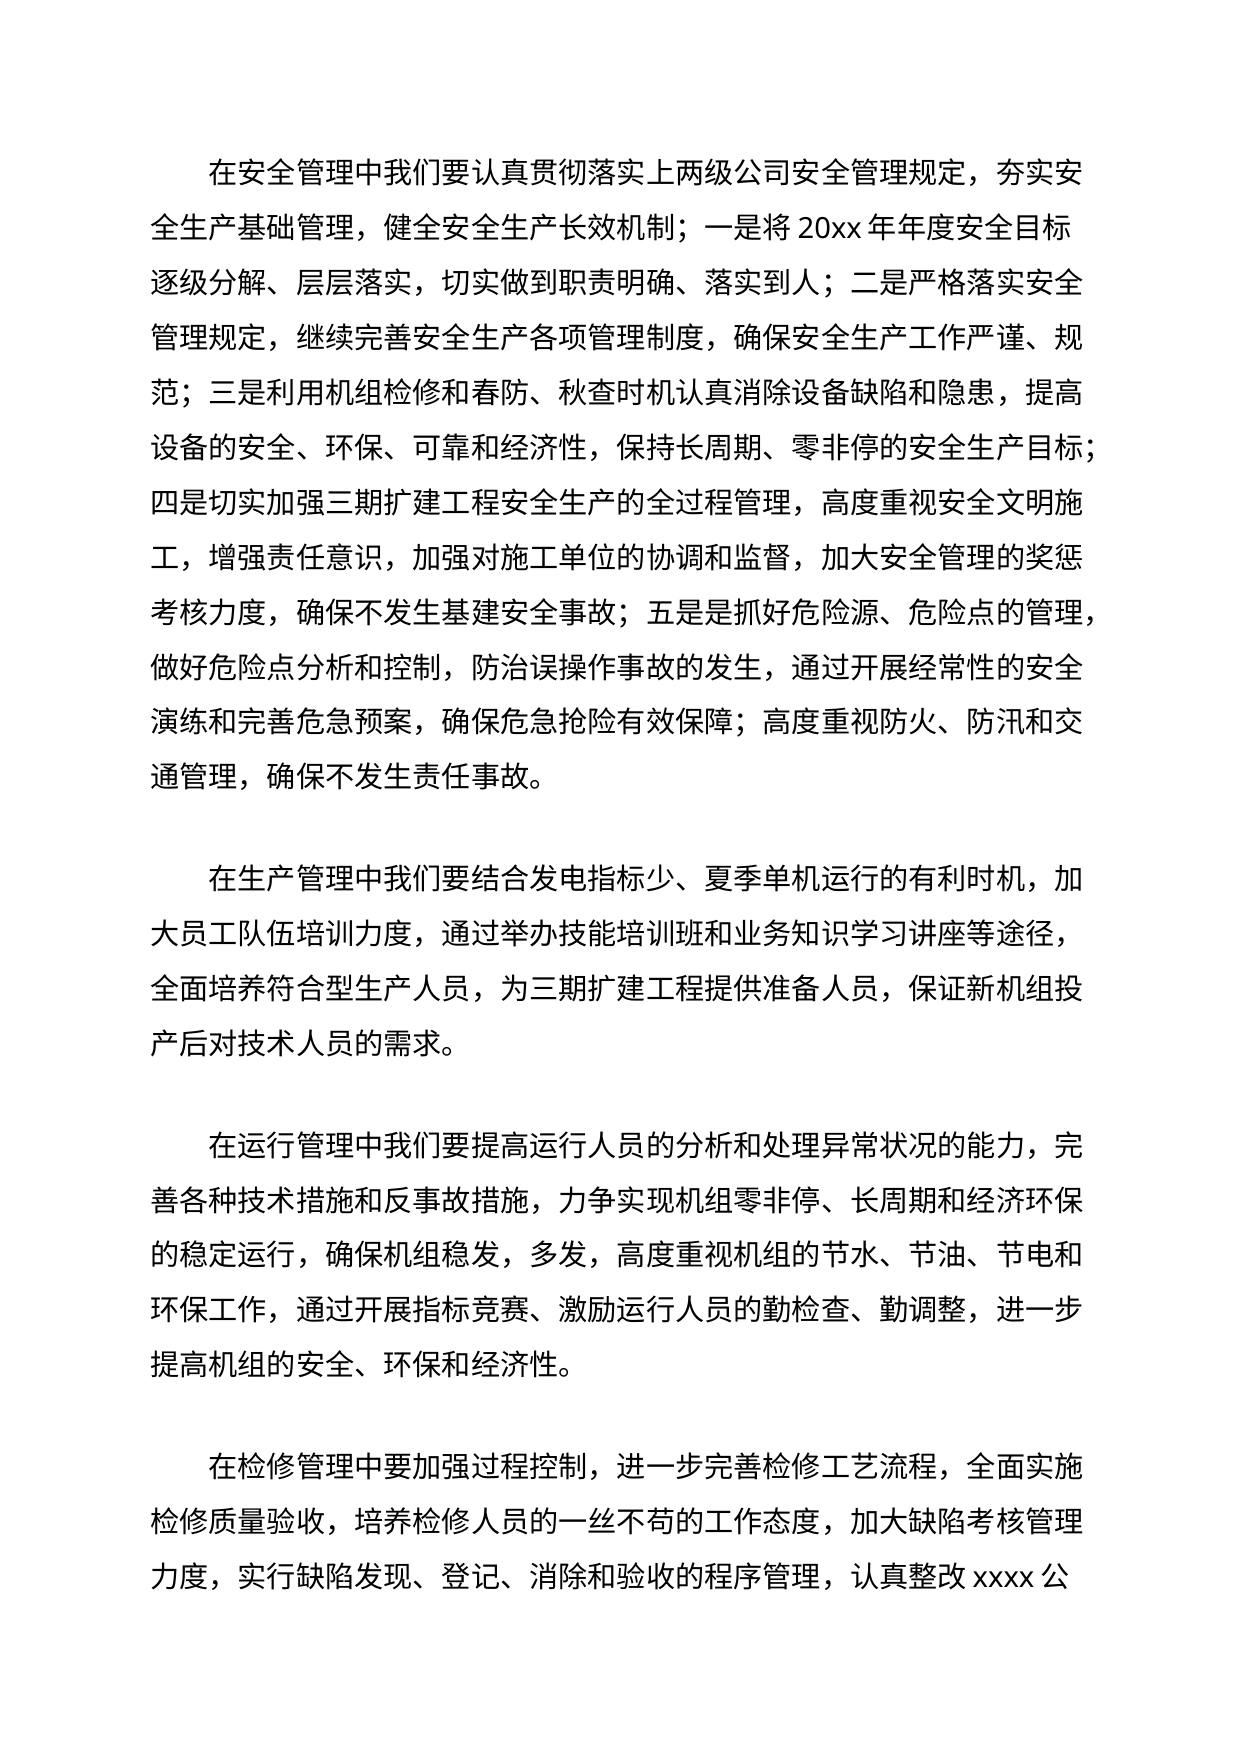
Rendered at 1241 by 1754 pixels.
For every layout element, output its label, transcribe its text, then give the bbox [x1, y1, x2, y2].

text 在安全管理中我们要认真贯彻落实上两级公司安全管理规定，夯实安全生产基础管理，健全安全生产长效机制；一是将20xx年年度安全目标逐级分解、层层落实，切实做到职责明确、落实到人；二是严格落实安全管理规定，继续完善安全生产各项管理制度，确保安全生产工作严谨、规范；三是利用机组检修和春防、秋查时机认真消除设备缺陷和隐患，提高设备的安全、环保、可靠和经济性，保持长周期、零非停的安全生产目标；四是切实加强三期扩建工程安全生产的全过程管理，高度重视安全文明施工，增强责任意识，加强对施工单位的协调和监督，加大安全管理的奖惩考核力度，确保不发生基建安全事故；五是是抓好危险源、危险点的管理，做好危险点分析和控制，防治误操作事故的发生，通过开展经常性的安全演练和完善危急预案，确保危急抢险有效保障；高度重视防火、防汛和交通管理，确保不发生责任事故。 [150, 150, 1090, 796]
text 在运行管理中我们要提高运行人员的分析和处理异常状况的能力，完善各种技术措施和反事故措施，力争实现机组零非停、长周期和经济环保的稳定运行，确保机组稳发，多发，高度重视机组的节水、节油、节电和环保工作，通过开展指标竞赛、激励运行人员的勤检查、勤调整，进一步提高机组的安全、环保和经济性。 [150, 1122, 1090, 1384]
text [150, 1443, 1090, 1596]
text 在生产管理中我们要结合发电指标少、夏季单机运行的有利时机，加大员工队伍培训力度，通过举办技能培训班和业务知识学习讲座等途径，全面培养符合型生产人员，为三期扩建工程提供准备人员，保证新机组投产后对技术人员的需求。 [150, 856, 1090, 1063]
